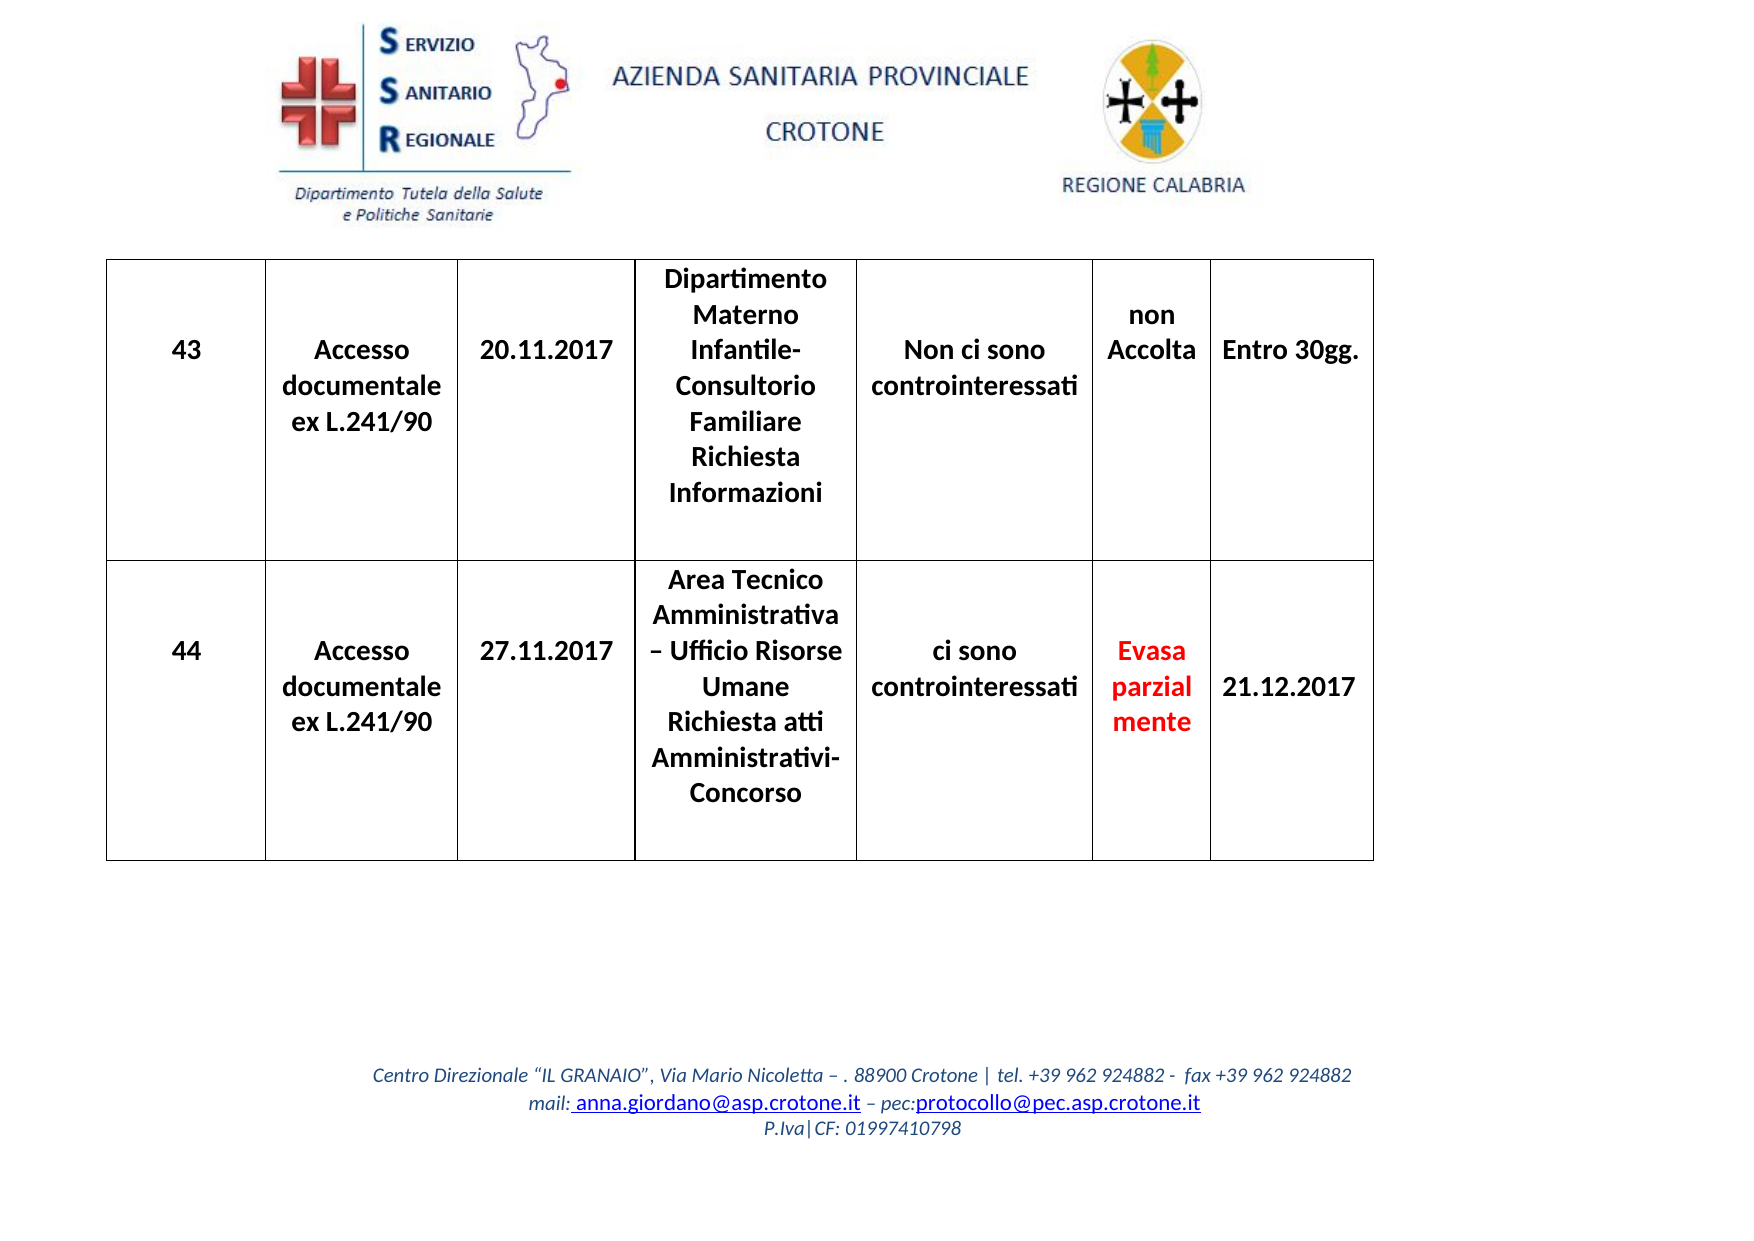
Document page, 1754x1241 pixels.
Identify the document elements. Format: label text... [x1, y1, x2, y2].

table_cell 21.12.2017 [1211, 561, 1373, 860]
table_cell non Accolta [1093, 260, 1210, 560]
table_cell Area Tecnico Amministrativa – Ufficio Risorse Umane Richiesta atti Amministrativi- Concorso [636, 561, 856, 860]
table_cell 43 [107, 260, 265, 560]
table_cell 20.11.2017 [458, 260, 634, 560]
table_cell Accesso documentale ex L.241/90 [266, 561, 457, 860]
table_cell Evasa parzialmente [1093, 561, 1210, 860]
table_cell 27.11.2017 [458, 561, 634, 860]
table_cell Non ci sono controinteressati [857, 260, 1092, 560]
table_cell ci sono controinteressati [857, 561, 1092, 860]
table_cell Accesso documentale ex L.241/90 [266, 260, 457, 560]
table_cell 44 [107, 561, 265, 860]
table_cell Dipartimento Materno Infantile- Consultorio Familiare Richiesta Informazioni [636, 260, 856, 560]
picture [265, 0, 1269, 235]
table_cell Entro 30gg. [1211, 260, 1373, 560]
